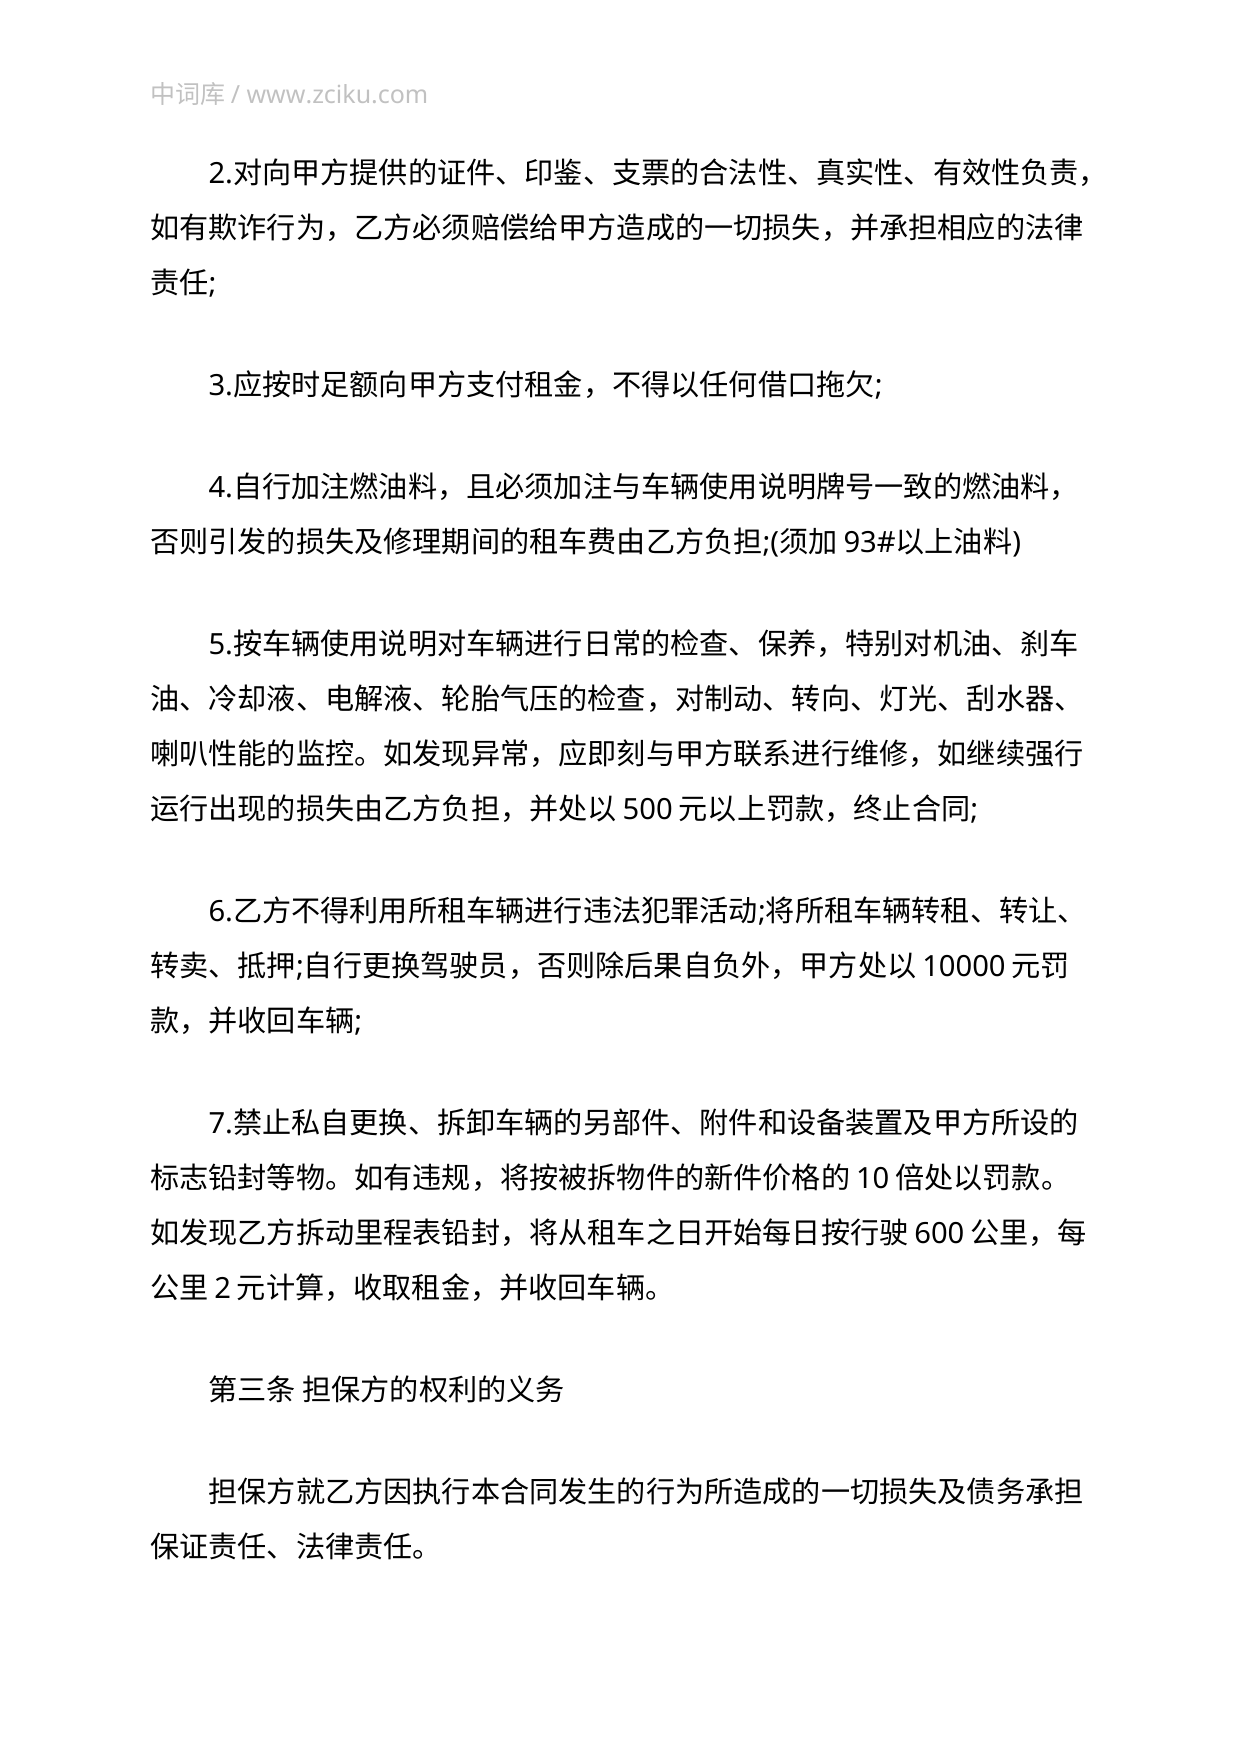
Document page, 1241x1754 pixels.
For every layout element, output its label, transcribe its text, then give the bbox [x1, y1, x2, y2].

text 7.禁止私自更换、拆卸车辆的另部件、附件和设备装置及甲方所设的标志铅封等物。如有违规，将按被拆物件的新件价格的10倍处以罚款。如发现乙方拆动里程表铅封，将从租车之日开始每日按行驶600公里，每公里2元计算，收取租金，并收回车辆。 [150, 1099, 1090, 1307]
text 第三条 担保方的权利的义务 [150, 1367, 1090, 1409]
text 5.按车辆使用说明对车辆进行日常的检查、保养，特别对机油、刹车油、冷却液、电解液、轮胎气压的检查，对制动、转向、灯光、刮水器、喇叭性能的监控。如发现异常，应即刻与甲方联系进行维修，如继续强行运行出现的损失由乙方负担，并处以500元以上罚款，终止合同; [150, 621, 1090, 828]
text 3.应按时足额向甲方支付租金，不得以任何借口拖欠; [150, 362, 1090, 404]
text 4.自行加注燃油料，且必须加注与车辆使用说明牌号一致的燃油料，否则引发的损失及修理期间的租车费由乙方负担;(须加93#以上油料) [150, 464, 1090, 561]
text 2.对向甲方提供的证件、印鉴、支票的合法性、真实性、有效性负责，如有欺诈行为，乙方必须赔偿给甲方造成的一切损失，并承担相应的法律责任; [150, 150, 1090, 302]
text 6.乙方不得利用所租车辆进行违法犯罪活动;将所租车辆转租、转让、转卖、抵押;自行更换驾驶员，否则除后果自负外，甲方处以10000元罚款，并收回车辆; [150, 888, 1090, 1040]
text 担保方就乙方因执行本合同发生的行为所造成的一切损失及债务承担保证责任、法律责任。 [150, 1468, 1090, 1566]
